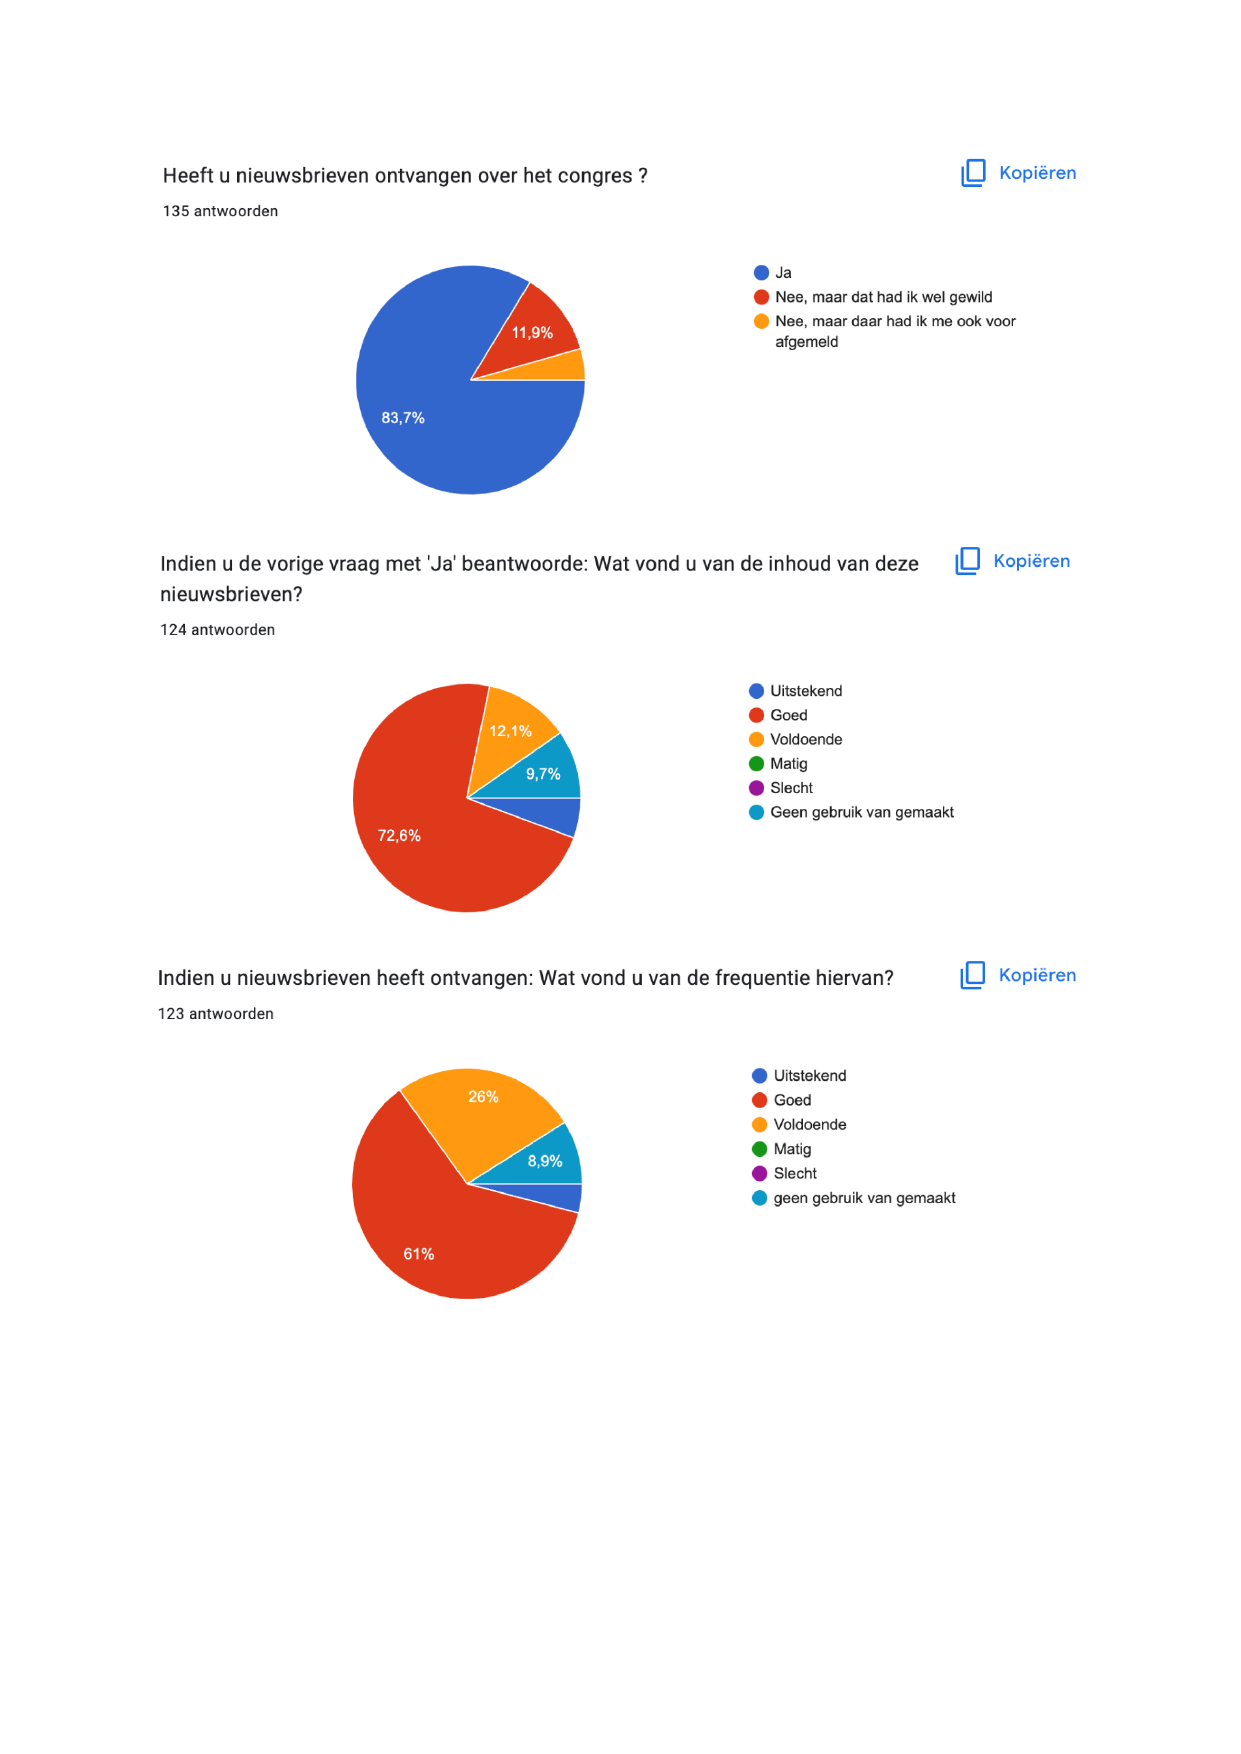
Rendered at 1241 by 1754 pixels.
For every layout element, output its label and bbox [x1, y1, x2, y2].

picture [147, 539, 1092, 924]
picture [147, 953, 1092, 1320]
picture [147, 147, 1092, 509]
